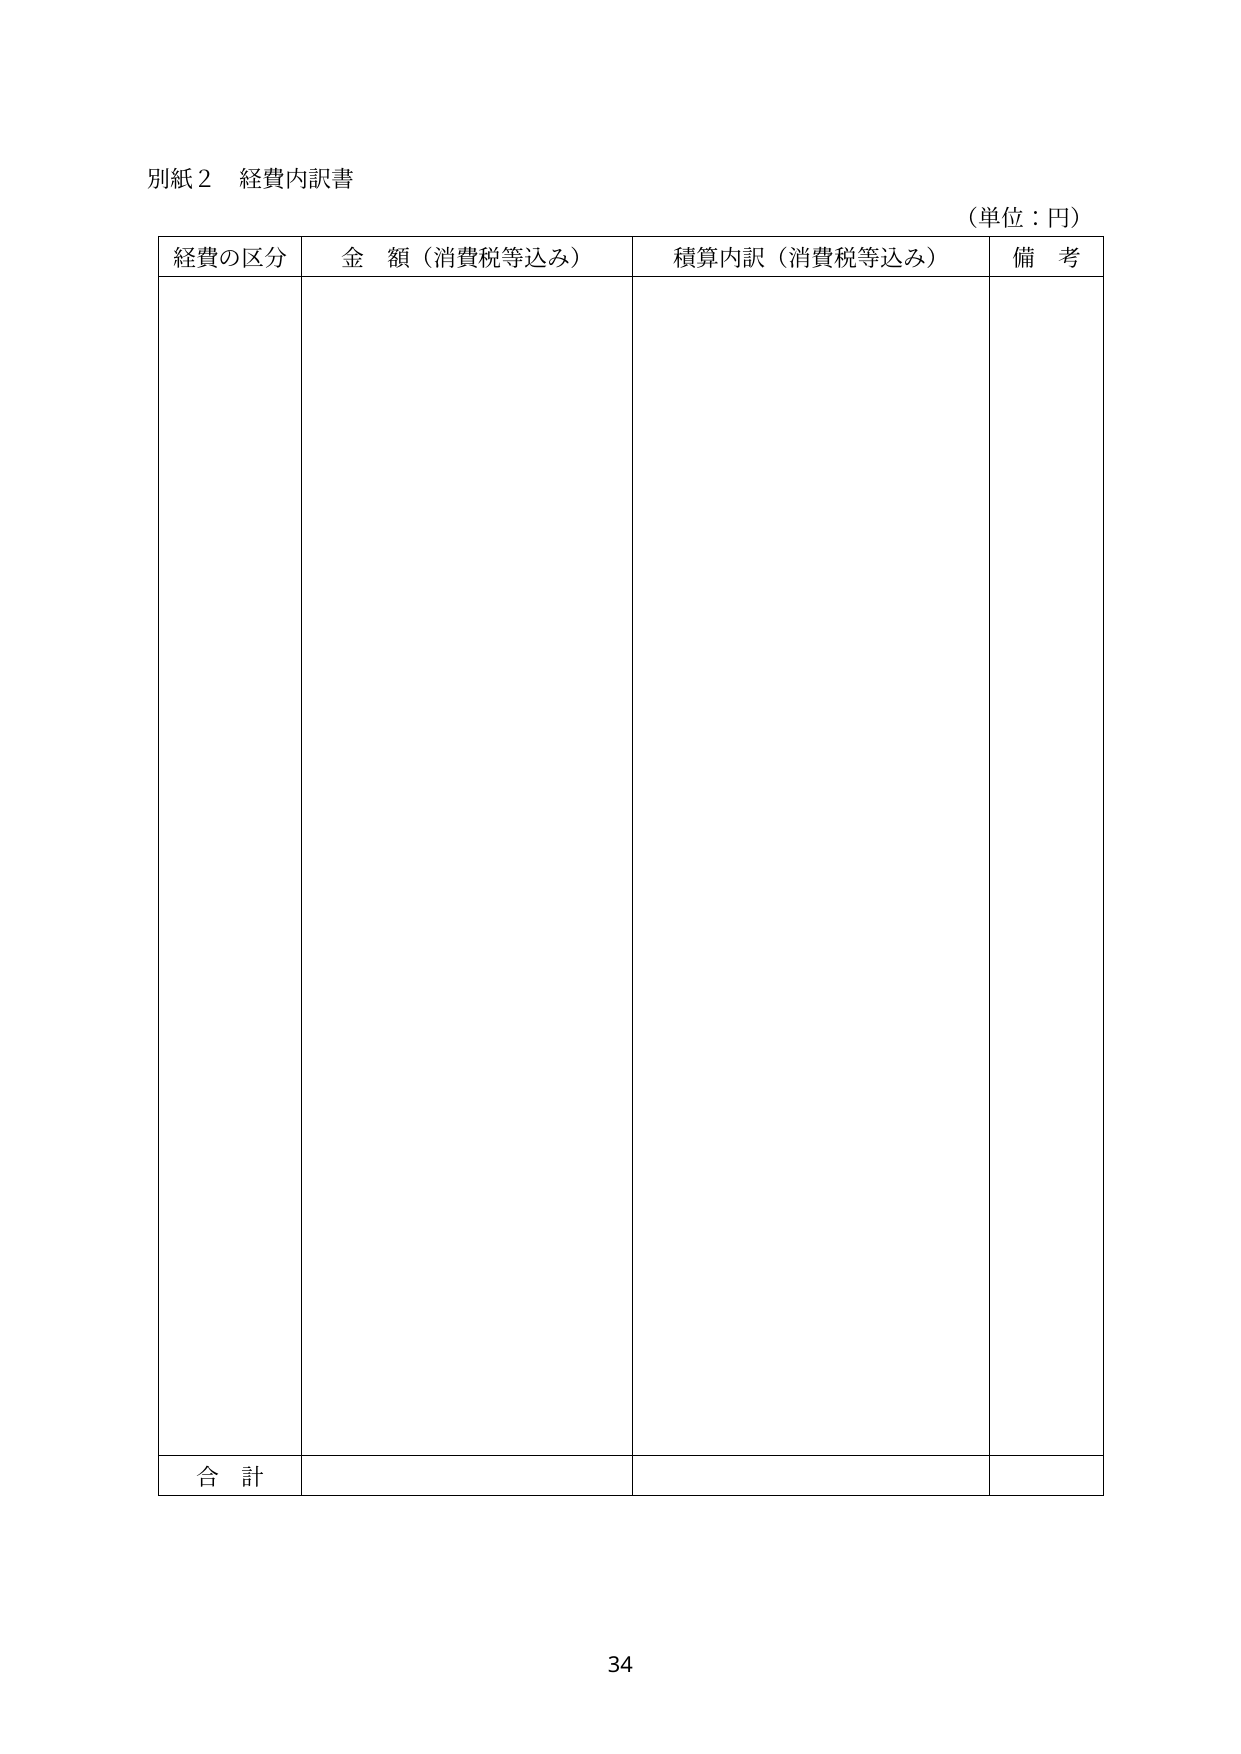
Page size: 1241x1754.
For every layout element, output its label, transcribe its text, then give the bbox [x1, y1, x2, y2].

table_header 金 額（消費税等込み） [302, 237, 632, 276]
text 別紙２ 経費内訳書 [148, 158, 1092, 197]
table_header 備 考 [990, 237, 1103, 276]
table_cell [302, 277, 632, 1455]
table_cell [990, 277, 1103, 1455]
table_header 経費の区分 [159, 237, 301, 276]
table_cell 合 計 [159, 1456, 301, 1495]
table_cell [302, 1456, 632, 1495]
table_cell [633, 1456, 989, 1495]
table_cell [159, 277, 301, 1455]
table_header 積算内訳（消費税等込み） [633, 237, 989, 276]
table_cell [990, 1456, 1103, 1495]
table_cell [633, 277, 989, 1455]
text （単位：円） [148, 197, 1092, 236]
